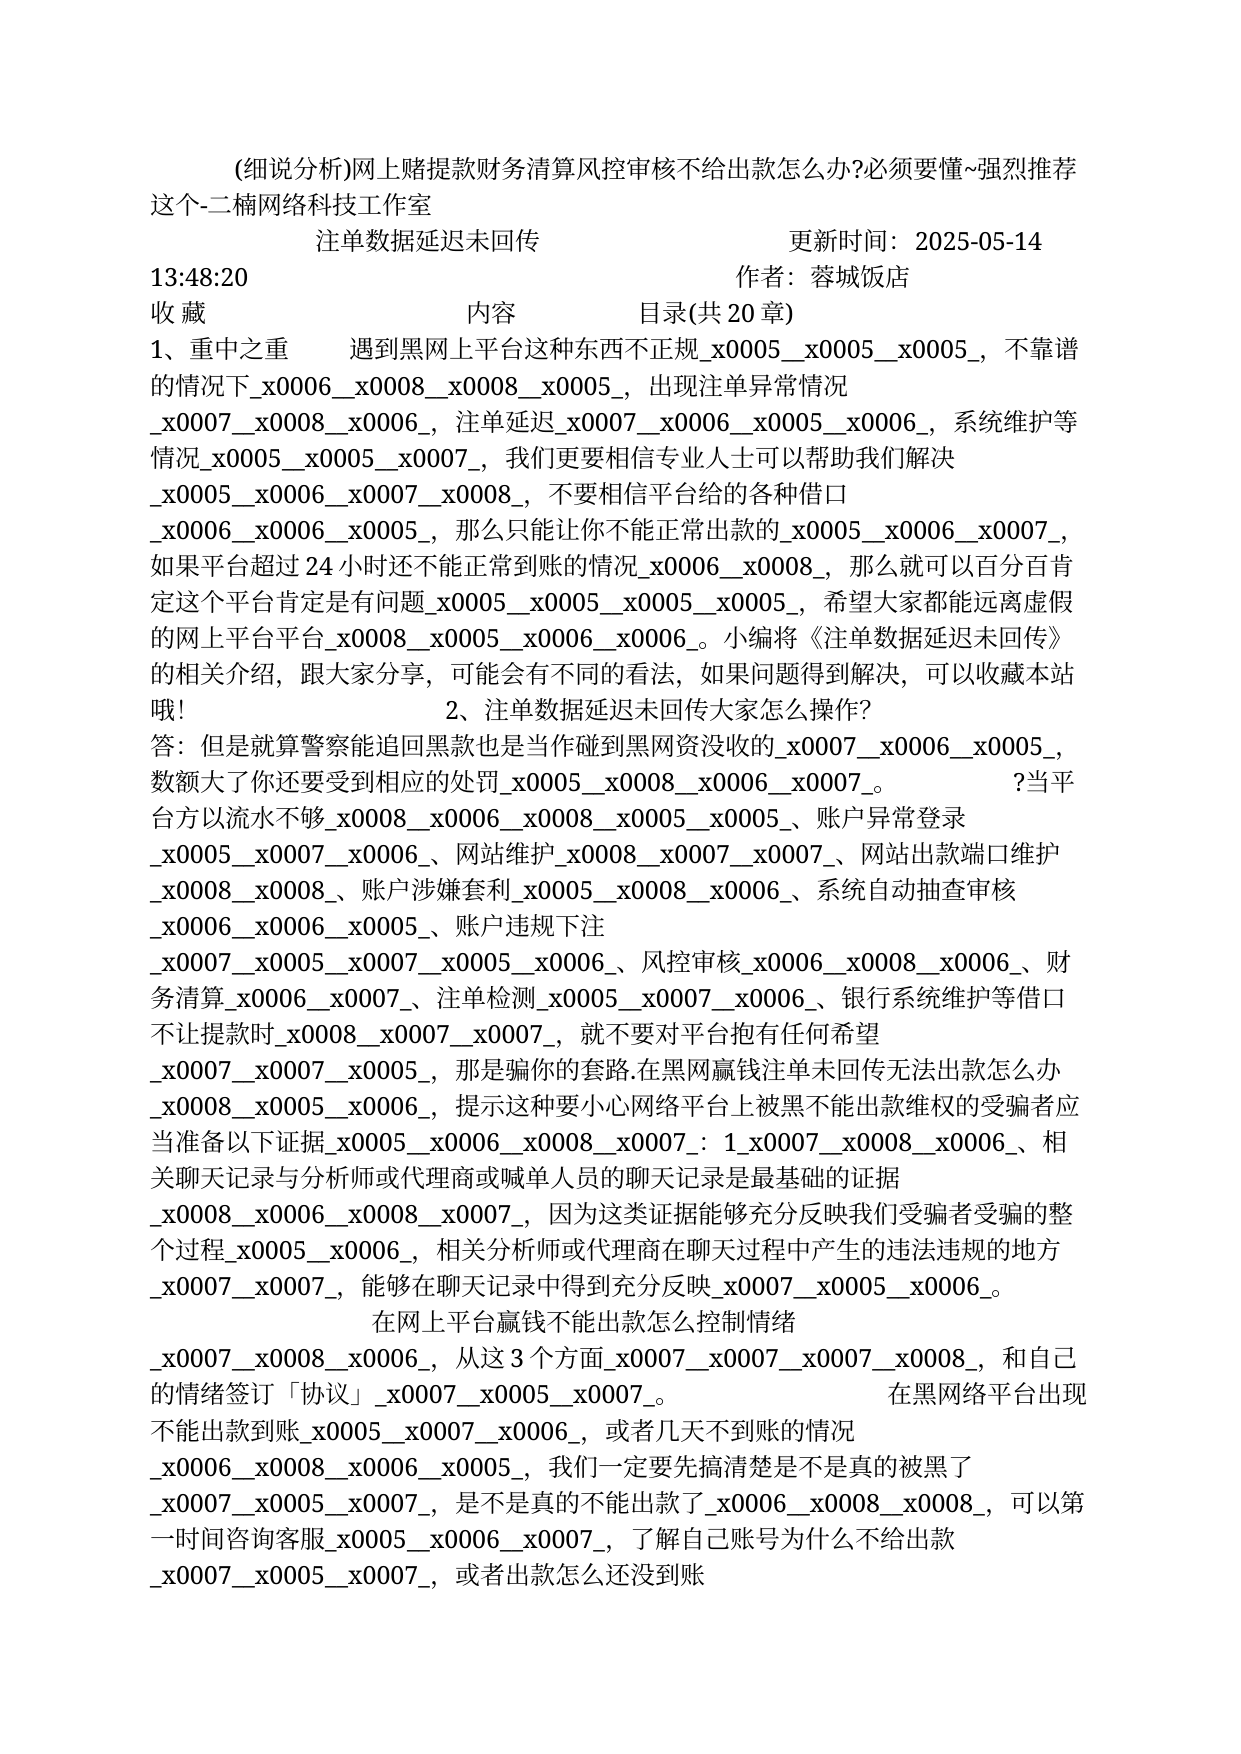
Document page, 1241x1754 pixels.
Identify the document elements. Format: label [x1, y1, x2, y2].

text [150, 150, 1090, 1591]
